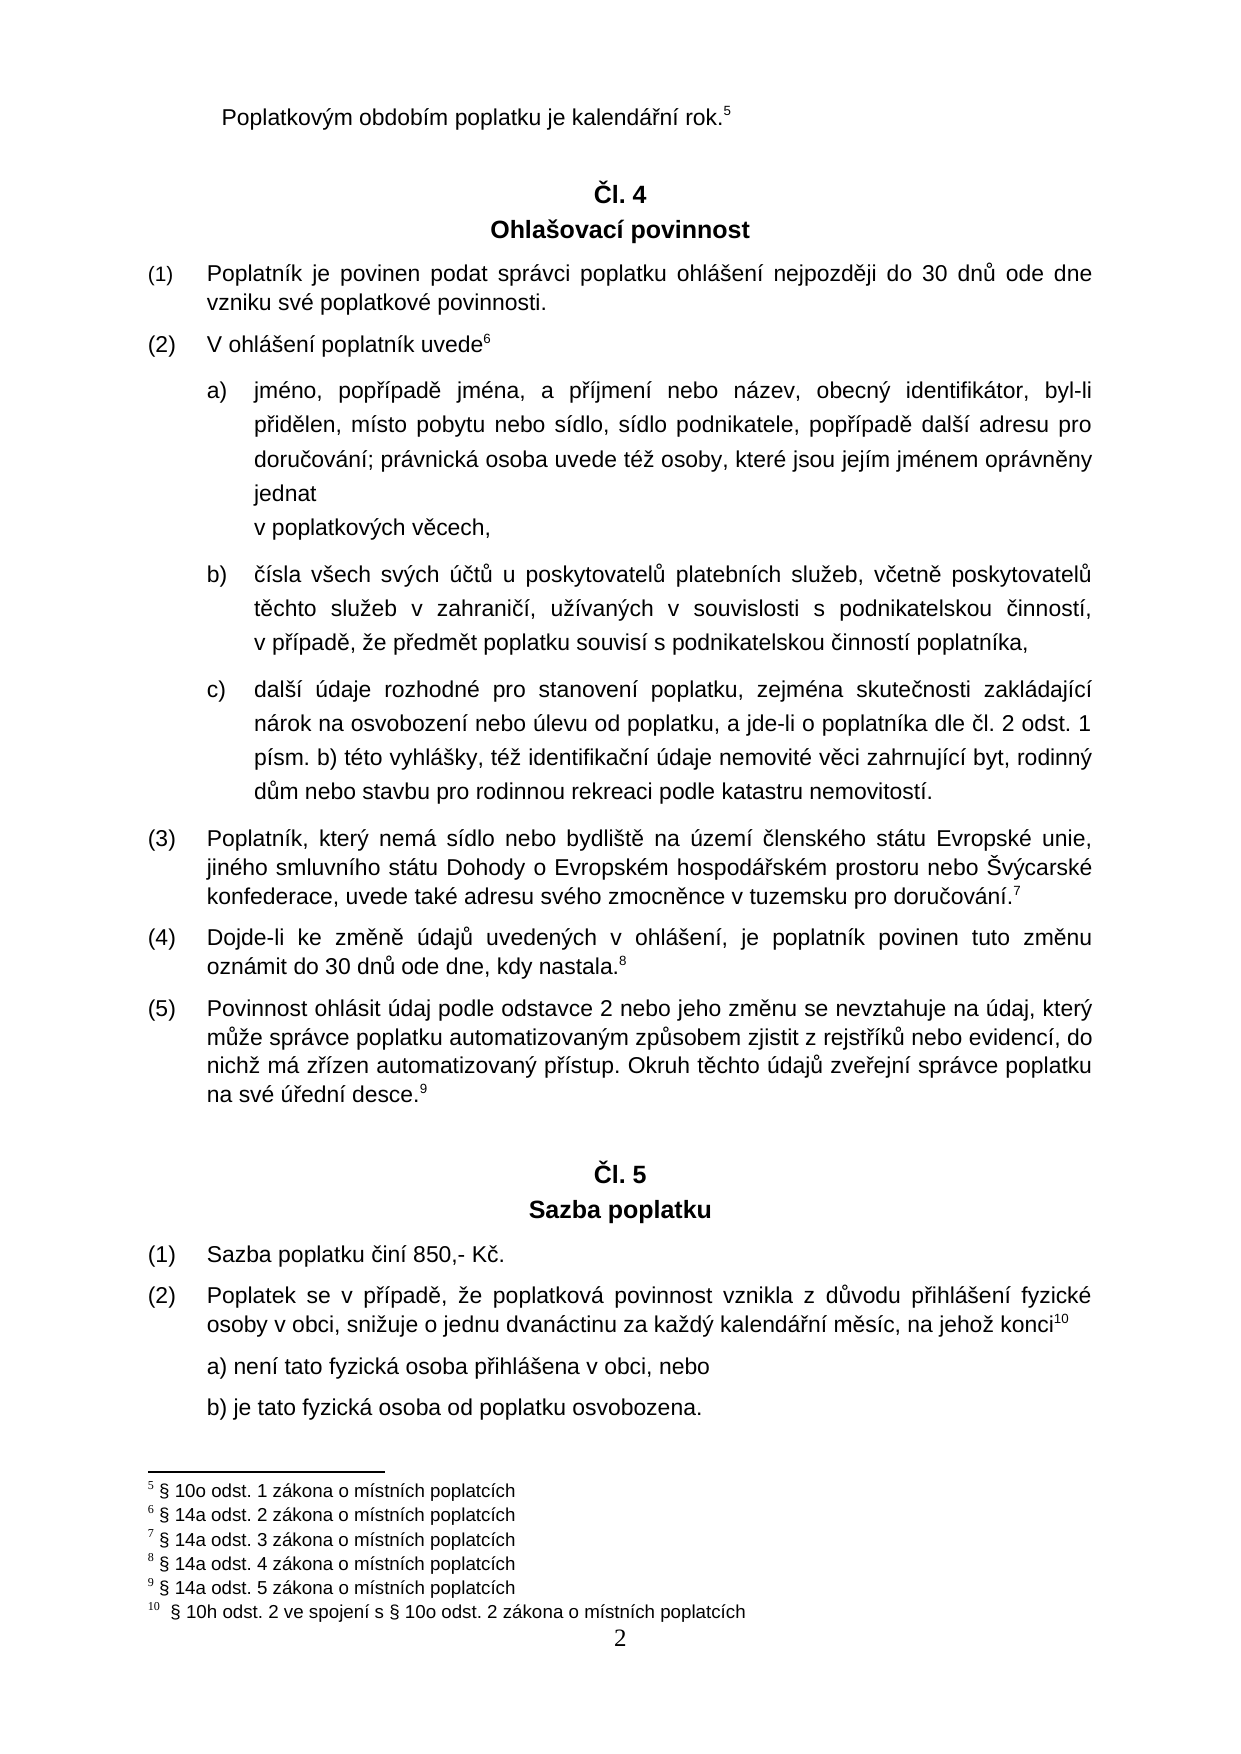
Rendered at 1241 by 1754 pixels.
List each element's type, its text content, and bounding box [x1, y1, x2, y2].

list Poplatník, který nemá sídlo nebo bydliště na území členského státu Evropské unie, jiného smluvního státu Dohody o Evropském hospodářském prostoru nebo Švýcarské konfederace, uvede také adresu svého zmocněnce v tuzemsku pro doručování. [148, 825, 1093, 909]
text Čl. 5 [148, 1160, 1093, 1189]
text Sazba poplatku [148, 1195, 1093, 1224]
list jméno, popřípadě jména, a příjmení nebo název, obecný identifikátor, byl-li přidělen, místo pobytu nebo sídlo, sídlo podnikatele, popřípadě další adresu pro doručování; právnická osoba uvede též osoby, které jsou jejím jménem oprávněny jednat v poplatkových věcech, [207, 377, 1093, 540]
list V ohlášení poplatník uvede [148, 331, 1093, 357]
list Sazba poplatku činí 850,- Kč. [148, 1241, 1093, 1267]
list čísla všech svých účtů u poskytovatelů platebních služeb, včetně poskytovatelů těchto služeb v zahraničí, užívaných v souvislosti s podnikatelskou činností, v případě, že předmět poplatku souvisí s podnikatelskou činností poplatníka, [207, 561, 1093, 655]
text Poplatkovým obdobím poplatku je kalendářní rok. [148, 103, 1093, 130]
text a) není tato fyzická osoba přihlášena v obci, nebo [207, 1353, 1093, 1379]
list Dojde-li ke změně údajů uvedených v ohlášení, je poplatník povinen tuto změnu oznámit do 30 dnů ode dne, kdy nastala. [148, 924, 1093, 979]
list Poplatník je povinen podat správci poplatku ohlášení nejpozději do 30 dnů ode dne vzniku své poplatkové povinnosti. [148, 260, 1093, 316]
list Povinnost ohlásit údaj podle odstavce 2 nebo jeho změnu se nevztahuje na údaj, který může správce poplatku automatizovaným způsobem zjistit z rejstříků nebo evidencí, do nichž má zřízen automatizovaný přístup. Okruh těchto údajů zveřejní správce poplatku na své úřední desce. [148, 994, 1093, 1108]
text Ohlašovací povinnost [148, 215, 1093, 243]
text Čl. 4 [148, 180, 1093, 208]
text b) je tato fyzická osoba od poplatku osvobozena. [207, 1394, 1093, 1421]
list Poplatek se v případě, že poplatková povinnost vznikla z důvodu přihlášení fyzické osoby v obci, snižuje o jednu dvanáctinu za každý kalendářní měsíc, na jehož konci [148, 1282, 1093, 1338]
list další údaje rozhodné pro stanovení poplatku, zejména skutečnosti zakládající nárok na osvobození nebo úlevu od poplatku, a jde-li o poplatníka dle čl. 2 odst. 1 písm. b) této vyhlášky, též identifikační údaje nemovité věci zahrnující byt, rodinný dům nebo stavbu pro rodinnou rekreaci podle katastru nemovitostí. [207, 676, 1093, 804]
